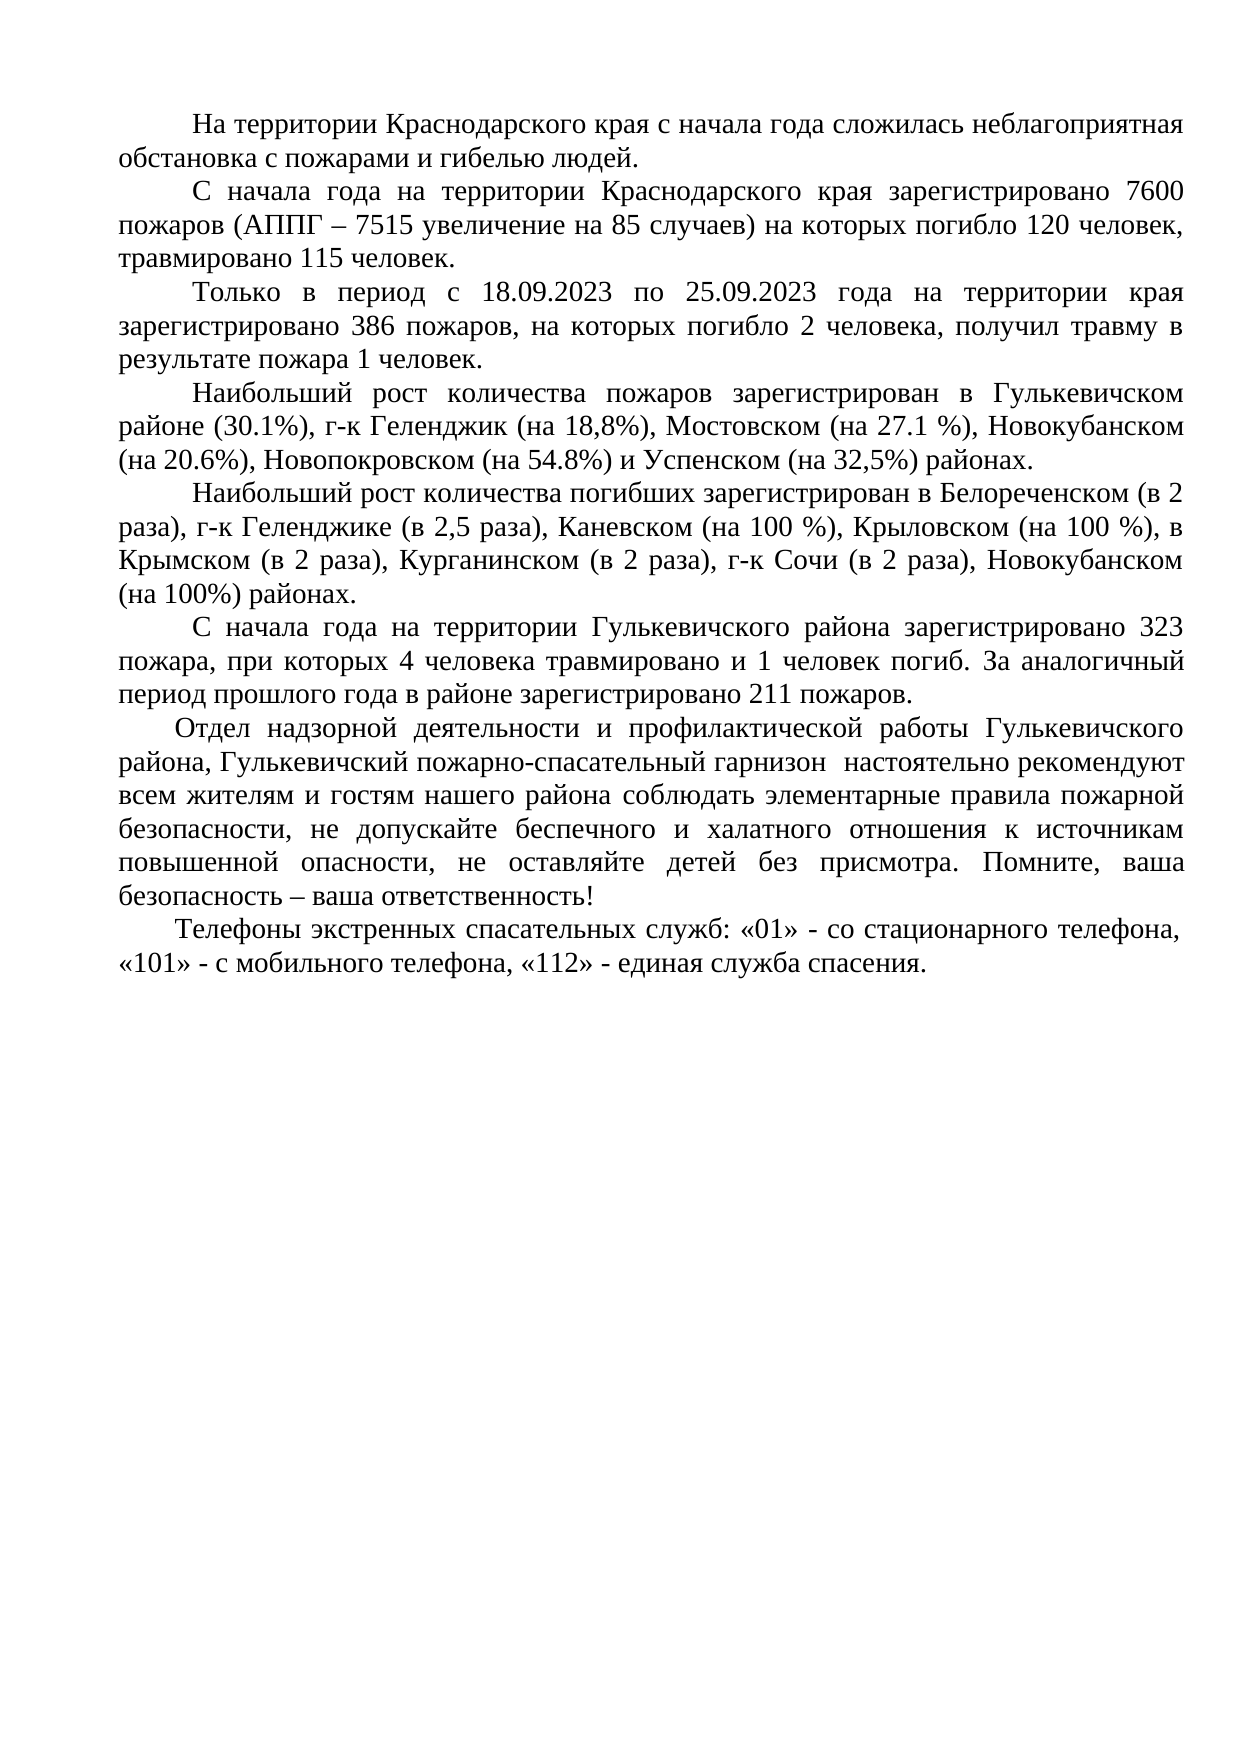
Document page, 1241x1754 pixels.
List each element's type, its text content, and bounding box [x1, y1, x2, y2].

text С начала года на территории Гулькевичского района зарегистрировано 323 пожара, при которых 4 человека травмировано и 1 человек погиб. За аналогичный период прошлого года в районе зарегистрировано 211 пожаров. [118, 609, 1185, 710]
text Только в период с 18.09.2023 по 25.09.2023 года на территории края зарегистрировано 386 пожаров, на которых погибло 2 человека, получил травму в результате пожара 1 человек. [118, 274, 1185, 375]
text Наибольший рост количества погибших зарегистрирован в Белореченском (в 2 раза), г-к Геленджике (в 2,5 раза), Каневском (на 100 %), Крыловском (на 100 %), в Крымском (в 2 раза), Курганинском (в 2 раза), г-к Сочи (в 2 раза), Новокубанском (на 100%) районах. [118, 475, 1185, 609]
text Отдел надзорной деятельности и профилактической работы Гулькевичского района, Гулькевичский пожарно-спасательный гарнизон настоятельно рекомендуют всем жителям и гостям нашего района соблюдать элементарные правила пожарной безопасности, не допускайте беспечного и халатного отношения к источникам повышенной опасности, не оставляйте детей без присмотра. Помните, ваша безопасность – ваша ответственность! [118, 710, 1185, 911]
text С начала года на территории Краснодарского края зарегистрировано 7600 пожаров (АППГ – 7515 увеличение на 85 случаев) на которых погибло 120 человек, травмировано 115 человек. [118, 173, 1185, 274]
text Телефоны экстренных спасательных служб: «01» - со стационарного телефона, «101» - с мобильного телефона, «112» - единая служба спасения. [118, 911, 1181, 978]
text Наибольший рост количества пожаров зарегистрирован в Гулькевичском районе (30.1%), г-к Геленджик (на 18,8%), Мостовском (на 27.1 %), Новокубанском (на 20.6%), Новопокровском (на 54.8%) и Успенском (на 32,5%) районах. [118, 375, 1185, 475]
text На территории Краснодарского края с начала года сложилась неблагоприятная обстановка с пожарами и гибелью людей. [118, 106, 1185, 173]
